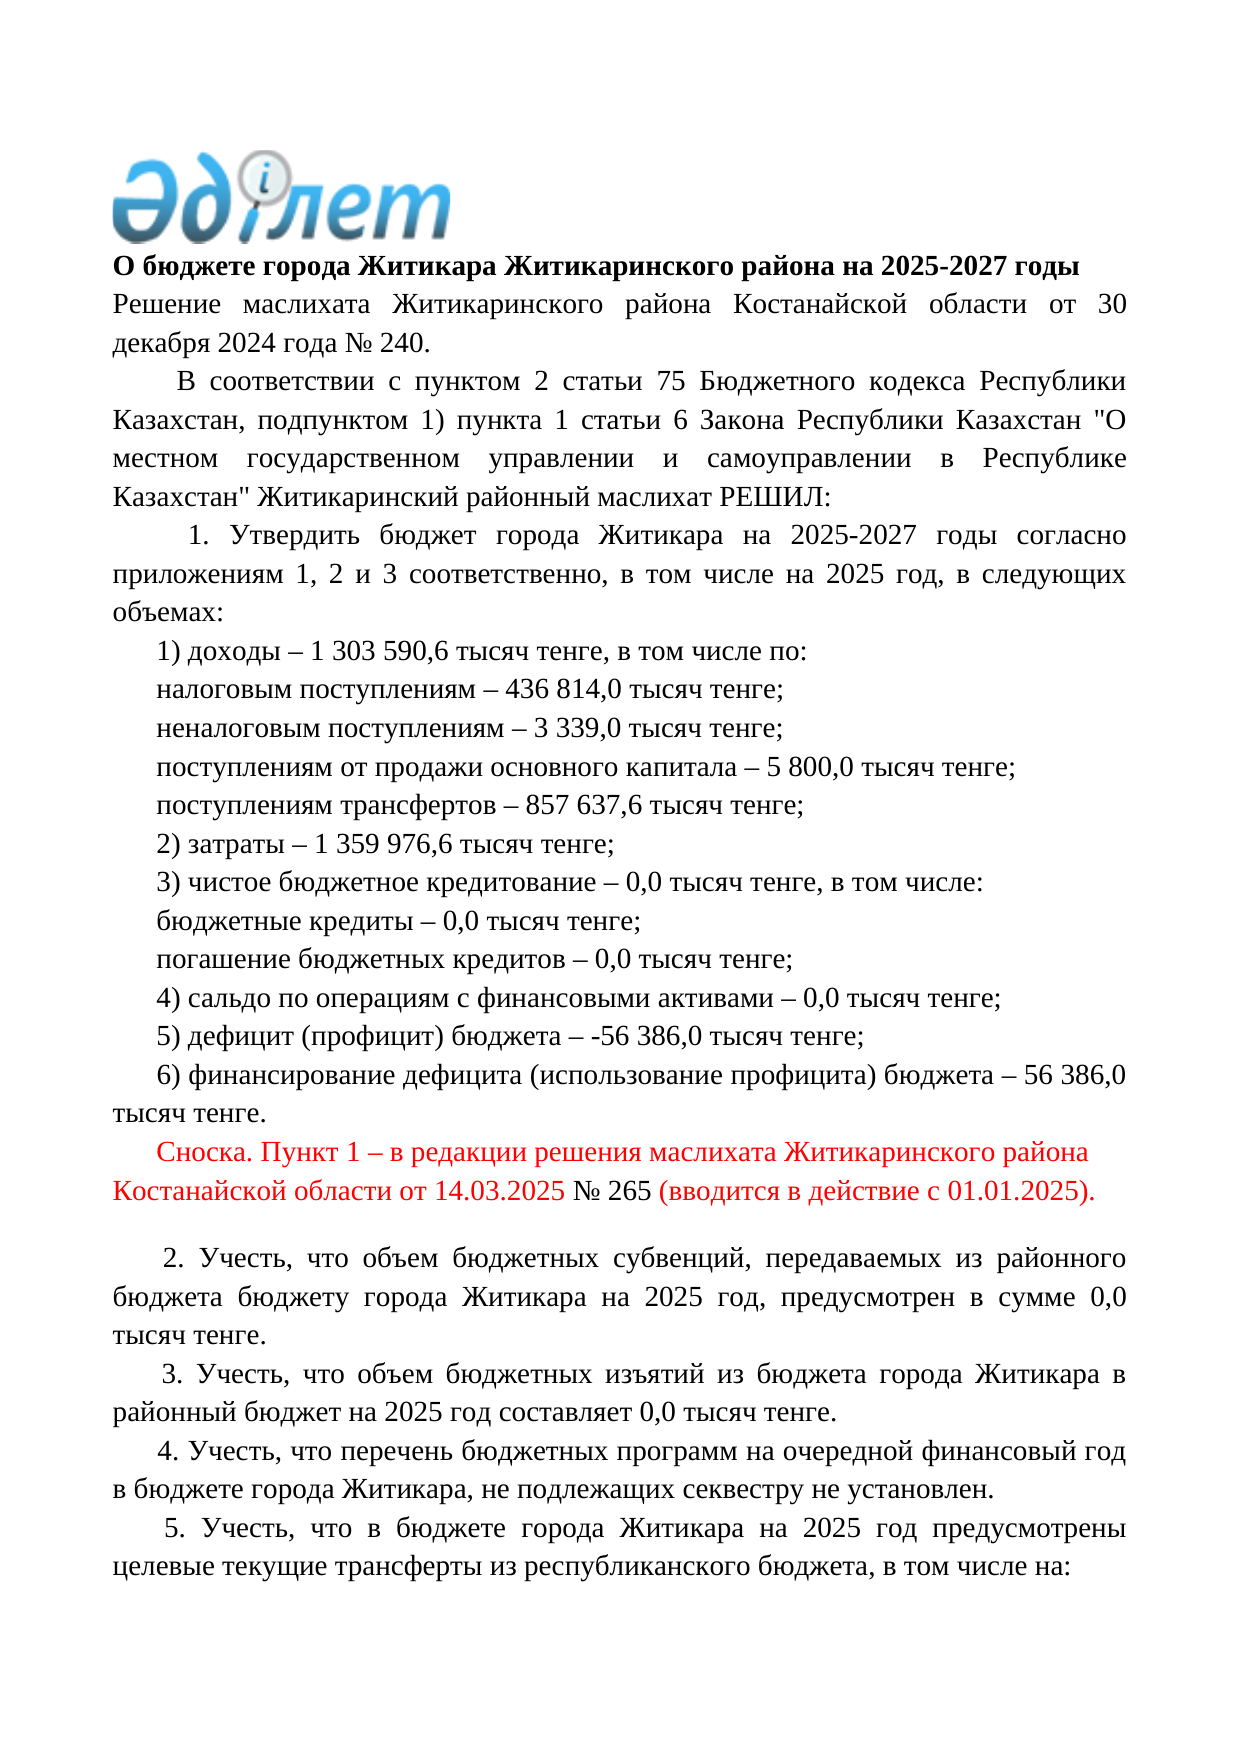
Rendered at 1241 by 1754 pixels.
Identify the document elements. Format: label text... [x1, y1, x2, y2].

text поступлениям от продажи основного капитала – 5 800,0 тысяч тенге; [112, 749, 1128, 782]
text Сноска. Пункт 1 – в редакции решения маслихата Житикаринского района Костанайской области от 14.03.2025 № 265 (вводится в действие с 01.01.2025). [112, 1134, 1128, 1236]
text 6) финансирование дефицита (использование профицита) бюджета – 56 386,0 тысяч тенге. [112, 1057, 1128, 1129]
text 5. Учесть, что в бюджете города Житикара на 2025 год предусмотрены целевые текущие трансферты из республиканского бюджета, в том числе на: [112, 1510, 1128, 1582]
text 3) чистое бюджетное кредитование – 0,0 тысяч тенге, в том числе: [112, 864, 1128, 898]
text 1) доходы – 1 303 590,6 тысяч тенге, в том числе по: [112, 633, 1128, 667]
text 2) затраты – 1 359 976,6 тысяч тенге; [112, 826, 1128, 859]
text 4) сальдо по операциям с финансовыми активами – 0,0 тысяч тенге; [112, 980, 1128, 1013]
text погашение бюджетных кредитов – 0,0 тысяч тенге; [112, 941, 1128, 975]
picture [112, 150, 451, 244]
text налоговым поступлениям – 436 814,0 тысяч тенге; [112, 672, 1128, 705]
text Решение маслихата Житикаринского района Костанайской области от 30 декабря 2024 года № 240. [112, 286, 1128, 358]
text 2. Учесть, что объем бюджетных субвенций, передаваемых из районного бюджета бюджету города Житикара на 2025 год, предусмотрен в сумме 0,0 тысяч тенге. [112, 1240, 1128, 1351]
text 4. Учесть, что перечень бюджетных программ на очередной финансовый год в бюджете города Житикара, не подлежащих секвестру не установлен. [112, 1433, 1128, 1505]
text В соответствии с пунктом 2 статьи 75 Бюджетного кодекса Республики Казахстан, подпунктом 1) пункта 1 статьи 6 Закона Республики Казахстан "О местном государственном управлении и самоуправлении в Республике Казахстан" Житикаринский районный маслихат РЕШИЛ: [112, 363, 1128, 512]
text неналоговым поступлениям – 3 339,0 тысяч тенге; [112, 710, 1128, 744]
text 3. Учесть, что объем бюджетных изъятий из бюджета города Житикара в районный бюджет на 2025 год составляет 0,0 тысяч тенге. [112, 1356, 1128, 1428]
text О бюджете города Житикара Житикаринского района на 2025-2027 годы [112, 248, 1128, 281]
text бюджетные кредиты – 0,0 тысяч тенге; [112, 903, 1128, 936]
text 1. Утвердить бюджет города Житикара на 2025-2027 годы согласно приложениям 1, 2 и 3 соответственно, в том числе на 2025 год, в следующих объемах: [112, 517, 1128, 628]
text поступлениям трансфертов – 857 637,6 тысяч тенге; [112, 787, 1128, 821]
text 5) дефицит (профицит) бюджета – -56 386,0 тысяч тенге; [112, 1018, 1128, 1052]
